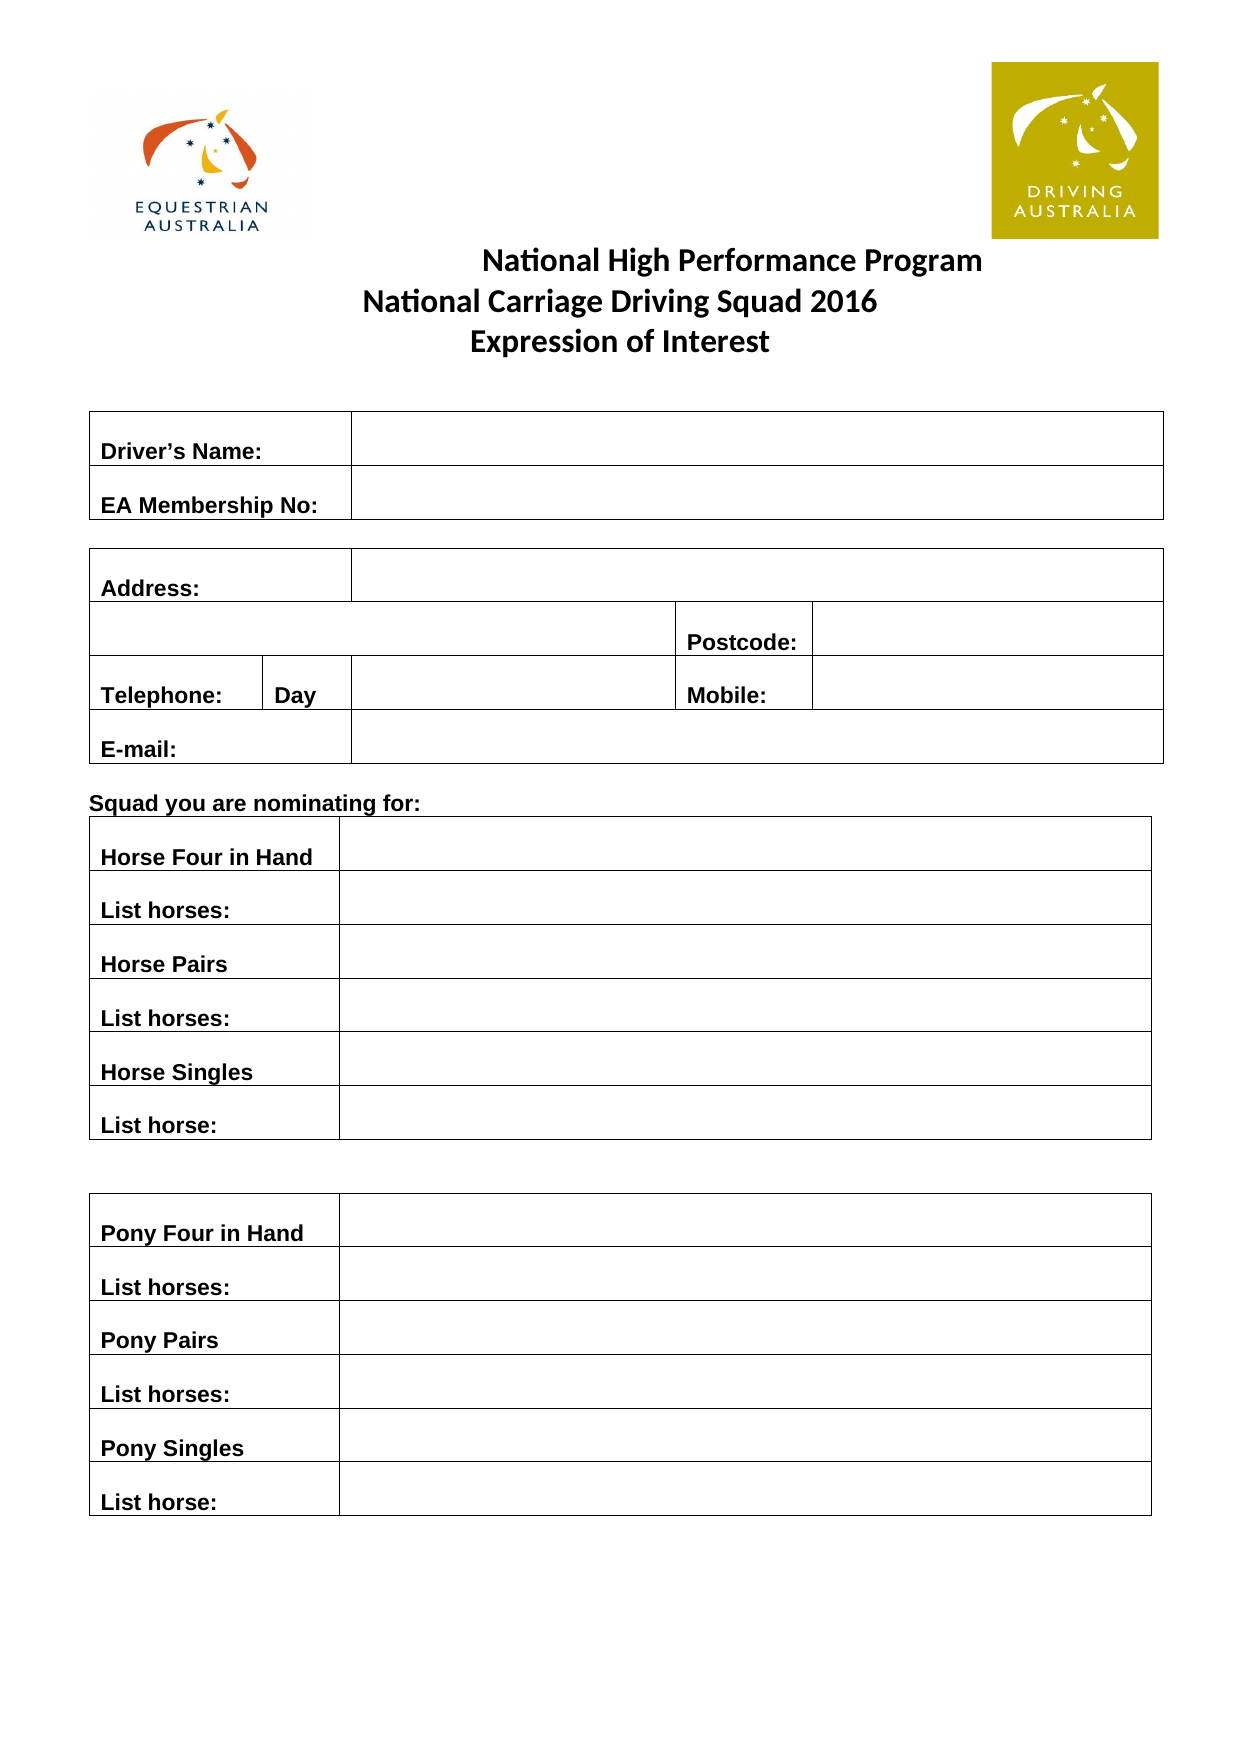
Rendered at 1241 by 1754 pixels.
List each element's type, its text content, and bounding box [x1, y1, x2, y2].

table_cell Day [263, 656, 351, 709]
table_cell [340, 1301, 1151, 1354]
table_cell [340, 871, 1151, 924]
table_cell List horses: [90, 979, 339, 1031]
table_cell [352, 710, 1163, 762]
table_cell Pony Singles [90, 1409, 339, 1461]
table_cell [340, 979, 1151, 1031]
table_cell [352, 656, 675, 709]
table_header Address: [90, 549, 351, 601]
table_header [340, 817, 1151, 870]
table_cell [340, 1355, 1151, 1407]
table_cell E-mail: [90, 710, 351, 762]
text National High Performance Program [239, 239, 1152, 280]
table_cell [340, 1247, 1151, 1300]
picture [88, 88, 314, 239]
table_header Driver’s Name: [90, 412, 351, 465]
table_cell [340, 925, 1151, 977]
table_cell [340, 1462, 1151, 1515]
table_cell List horse: [90, 1462, 339, 1515]
table_cell Mobile: [676, 656, 812, 709]
table_cell List horses: [90, 871, 339, 924]
table_cell [813, 602, 1163, 655]
text National Carriage Driving Squad 2016 [89, 280, 1152, 321]
table_cell [340, 1032, 1151, 1085]
table_cell EA Membership No: [90, 466, 351, 518]
table_header [352, 549, 1163, 601]
text Squad you are nominating for: [89, 790, 1152, 816]
table_cell [813, 656, 1163, 709]
table_header Horse Four in Hand [90, 817, 339, 870]
table_cell [90, 602, 675, 655]
table_cell List horse: [90, 1086, 339, 1139]
table_cell Telephone: [90, 656, 262, 709]
table_cell List horses: [90, 1355, 339, 1407]
table_cell Horse Pairs [90, 925, 339, 977]
table_cell [340, 1409, 1151, 1461]
table_cell Postcode: [676, 602, 812, 655]
table_cell [340, 1086, 1151, 1139]
table_header Pony Four in Hand [90, 1194, 339, 1246]
table_cell Pony Pairs [90, 1301, 339, 1354]
table_header [352, 412, 1163, 465]
table_cell [352, 466, 1163, 518]
table_cell Horse Singles [90, 1032, 339, 1085]
table_cell List horses: [90, 1247, 339, 1300]
picture [991, 62, 1159, 239]
table_header [340, 1194, 1151, 1246]
text Expression of Interest [89, 321, 1152, 361]
